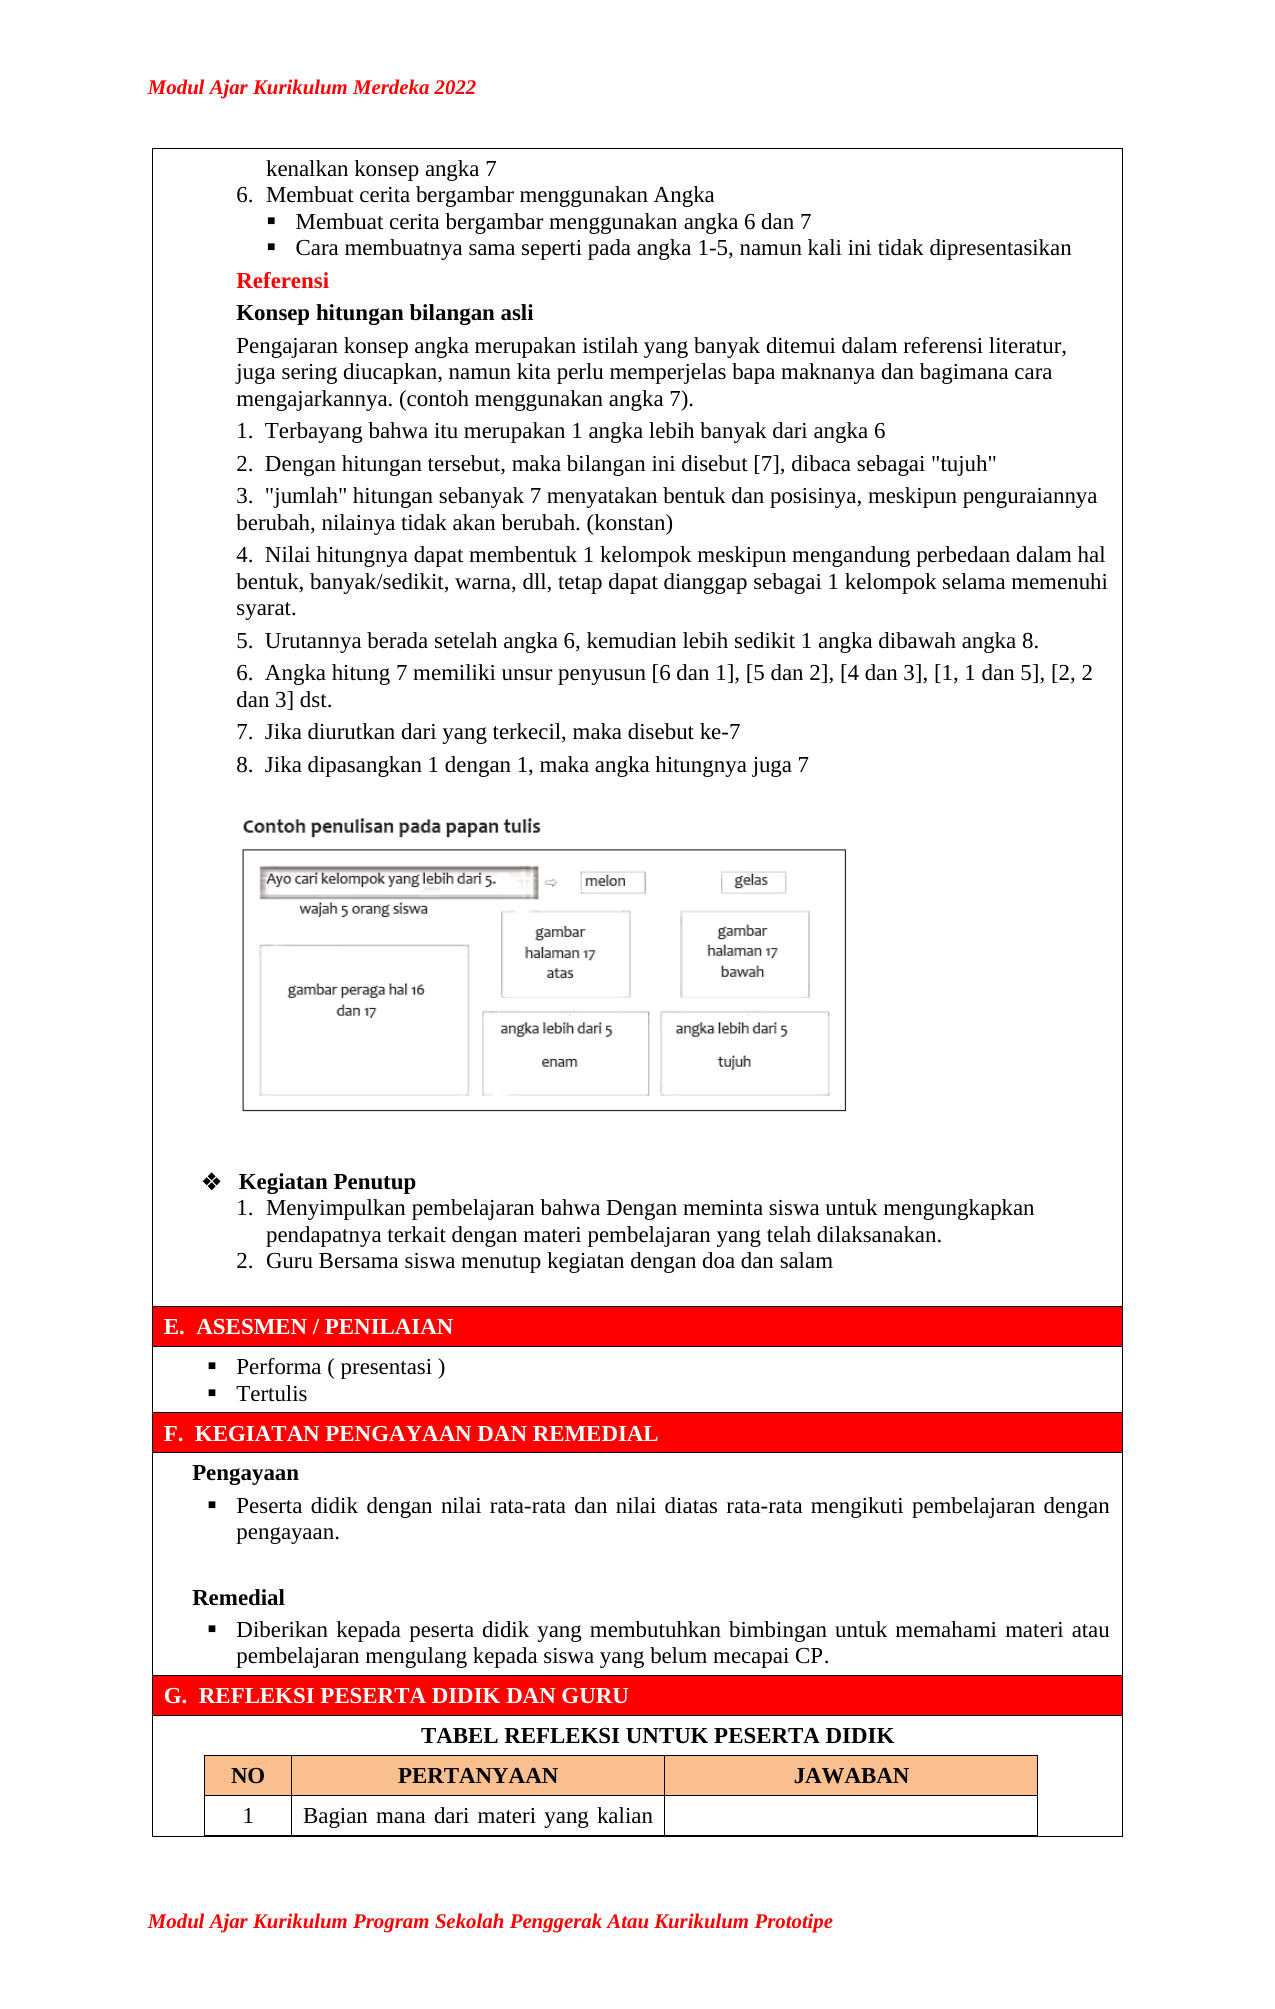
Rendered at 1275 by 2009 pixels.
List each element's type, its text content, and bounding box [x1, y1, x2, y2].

table_cell F. KEGIATAN PENGAYAAN DAN REMEDIAL [153, 1413, 1122, 1452]
table_cell E. ASESMEN / PENILAIAN [153, 1307, 1122, 1346]
table_cell Pengayaan Peserta didik dengan nilai rata-rata dan nilai diatas rata-rata mengikuti pembelajaran dengan pengayaan. Remedial Diberikan kepada peserta didik yang membutuhkan bimbingan untuk memahami materi atau pembelajaran mengulang kepada siswa yang belum mecapai CP. [153, 1453, 1122, 1675]
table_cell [153, 149, 1122, 1306]
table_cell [153, 1716, 1122, 1836]
picture [236, 816, 855, 1130]
table_cell G. REFLEKSI PESERTA DIDIK DAN GURU [153, 1676, 1122, 1715]
table_cell Performa ( presentasi ) Tertulis [153, 1347, 1122, 1412]
